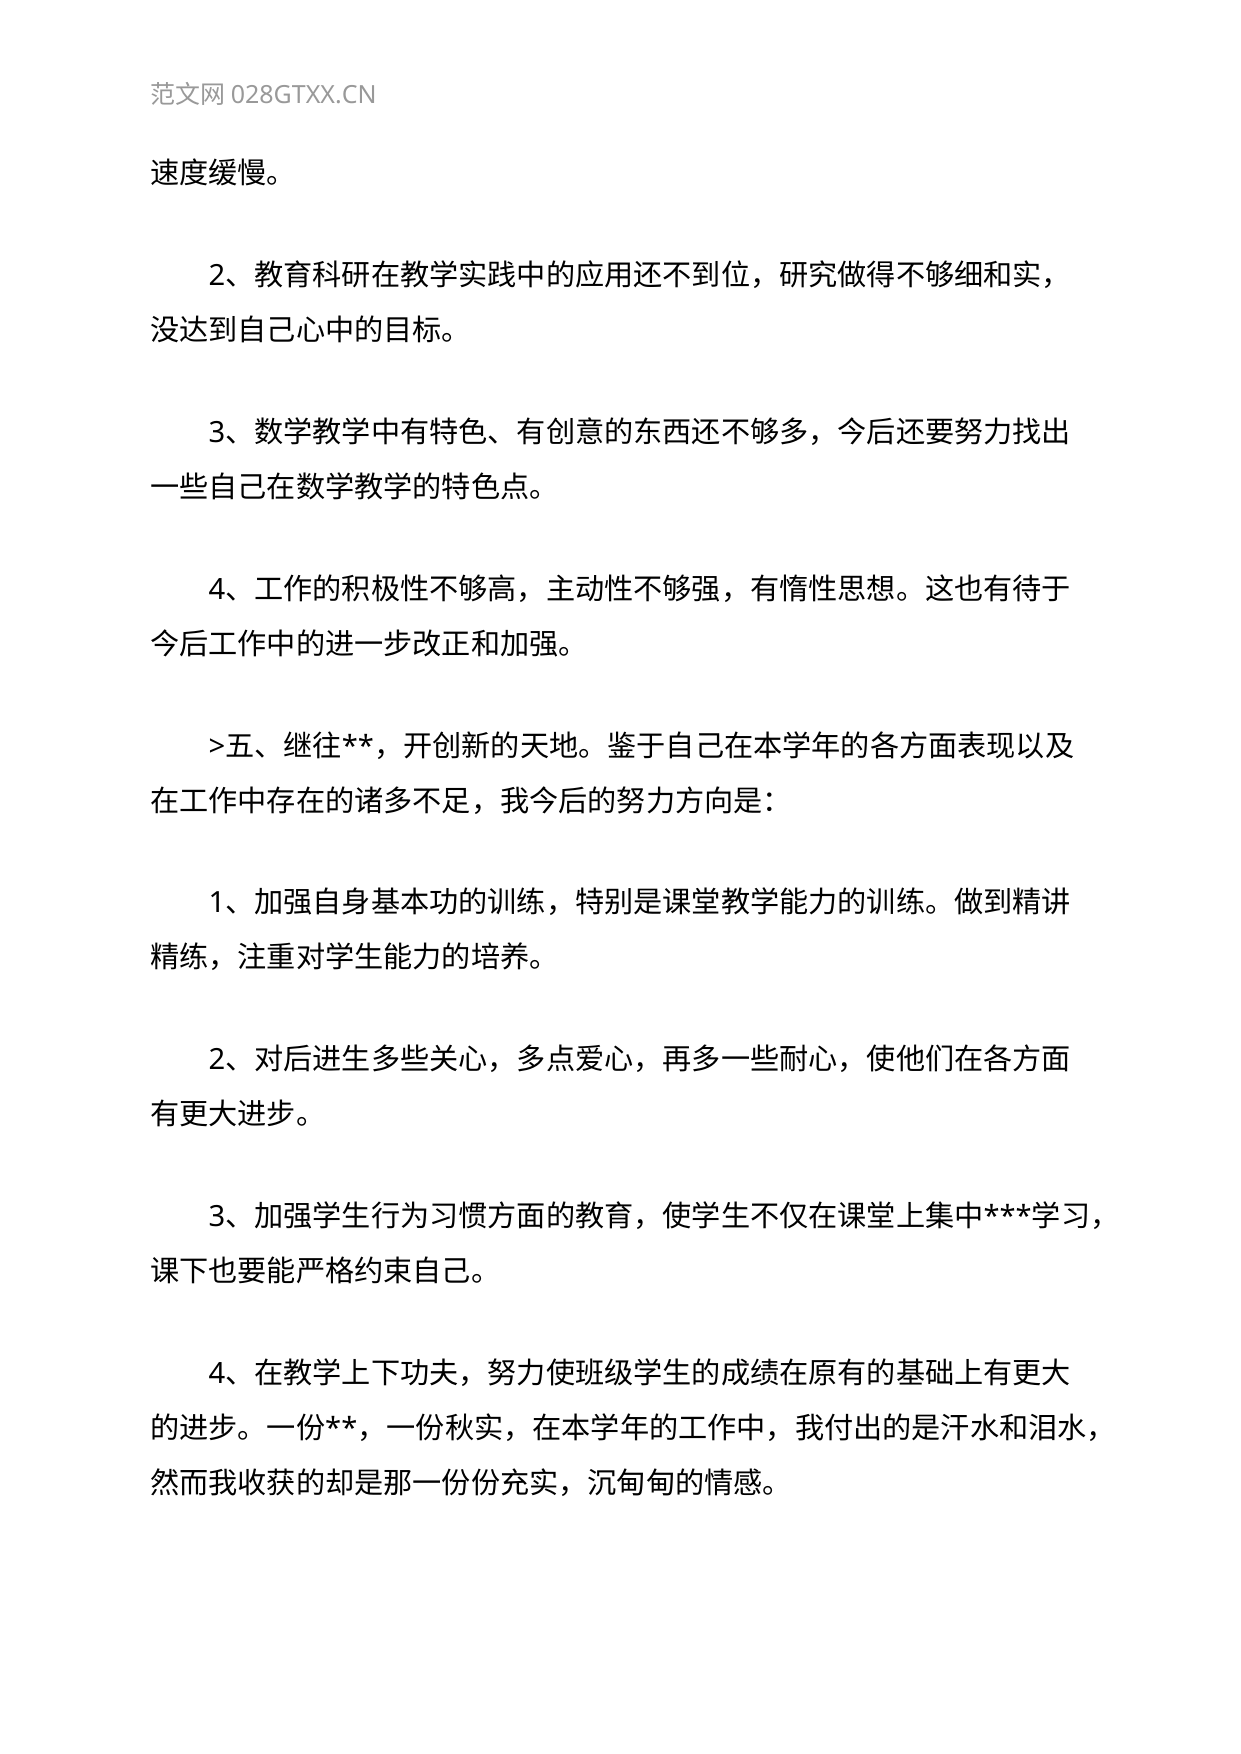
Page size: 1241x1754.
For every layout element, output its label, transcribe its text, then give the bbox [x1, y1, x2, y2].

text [150, 150, 1090, 192]
text 1、加强自身基本功的训练，特别是课堂教学能力的训练。做到精讲精练，注重对学生能力的培养。 [150, 879, 1090, 976]
text 4、在教学上下功夫，努力使班级学生的成绩在原有的基础上有更大的进步。一份**，一份秋实，在本学年的工作中，我付出的是汗水和泪水，然而我收获的却是那一份份充实，沉甸甸的情感。 [150, 1349, 1090, 1501]
text 2、对后进生多些关心，多点爱心，再多一些耐心，使他们在各方面有更大进步。 [150, 1036, 1090, 1133]
text 4、工作的积极性不够高，主动性不够强，有惰性思想。这也有待于今后工作中的进一步改正和加强。 [150, 565, 1090, 663]
text >五、继往**，开创新的天地。鉴于自己在本学年的各方面表现以及在工作中存在的诸多不足，我今后的努力方向是： [150, 722, 1090, 819]
text 3、数学教学中有特色、有创意的东西还不够多，今后还要努力找出一些自己在数学教学的特色点。 [150, 408, 1090, 506]
text 2、教育科研在教学实践中的应用还不到位，研究做得不够细和实，没达到自己心中的目标。 [150, 252, 1090, 349]
text 3、加强学生行为习惯方面的教育，使学生不仅在课堂上集中***学习，课下也要能严格约束自己。 [150, 1192, 1090, 1290]
